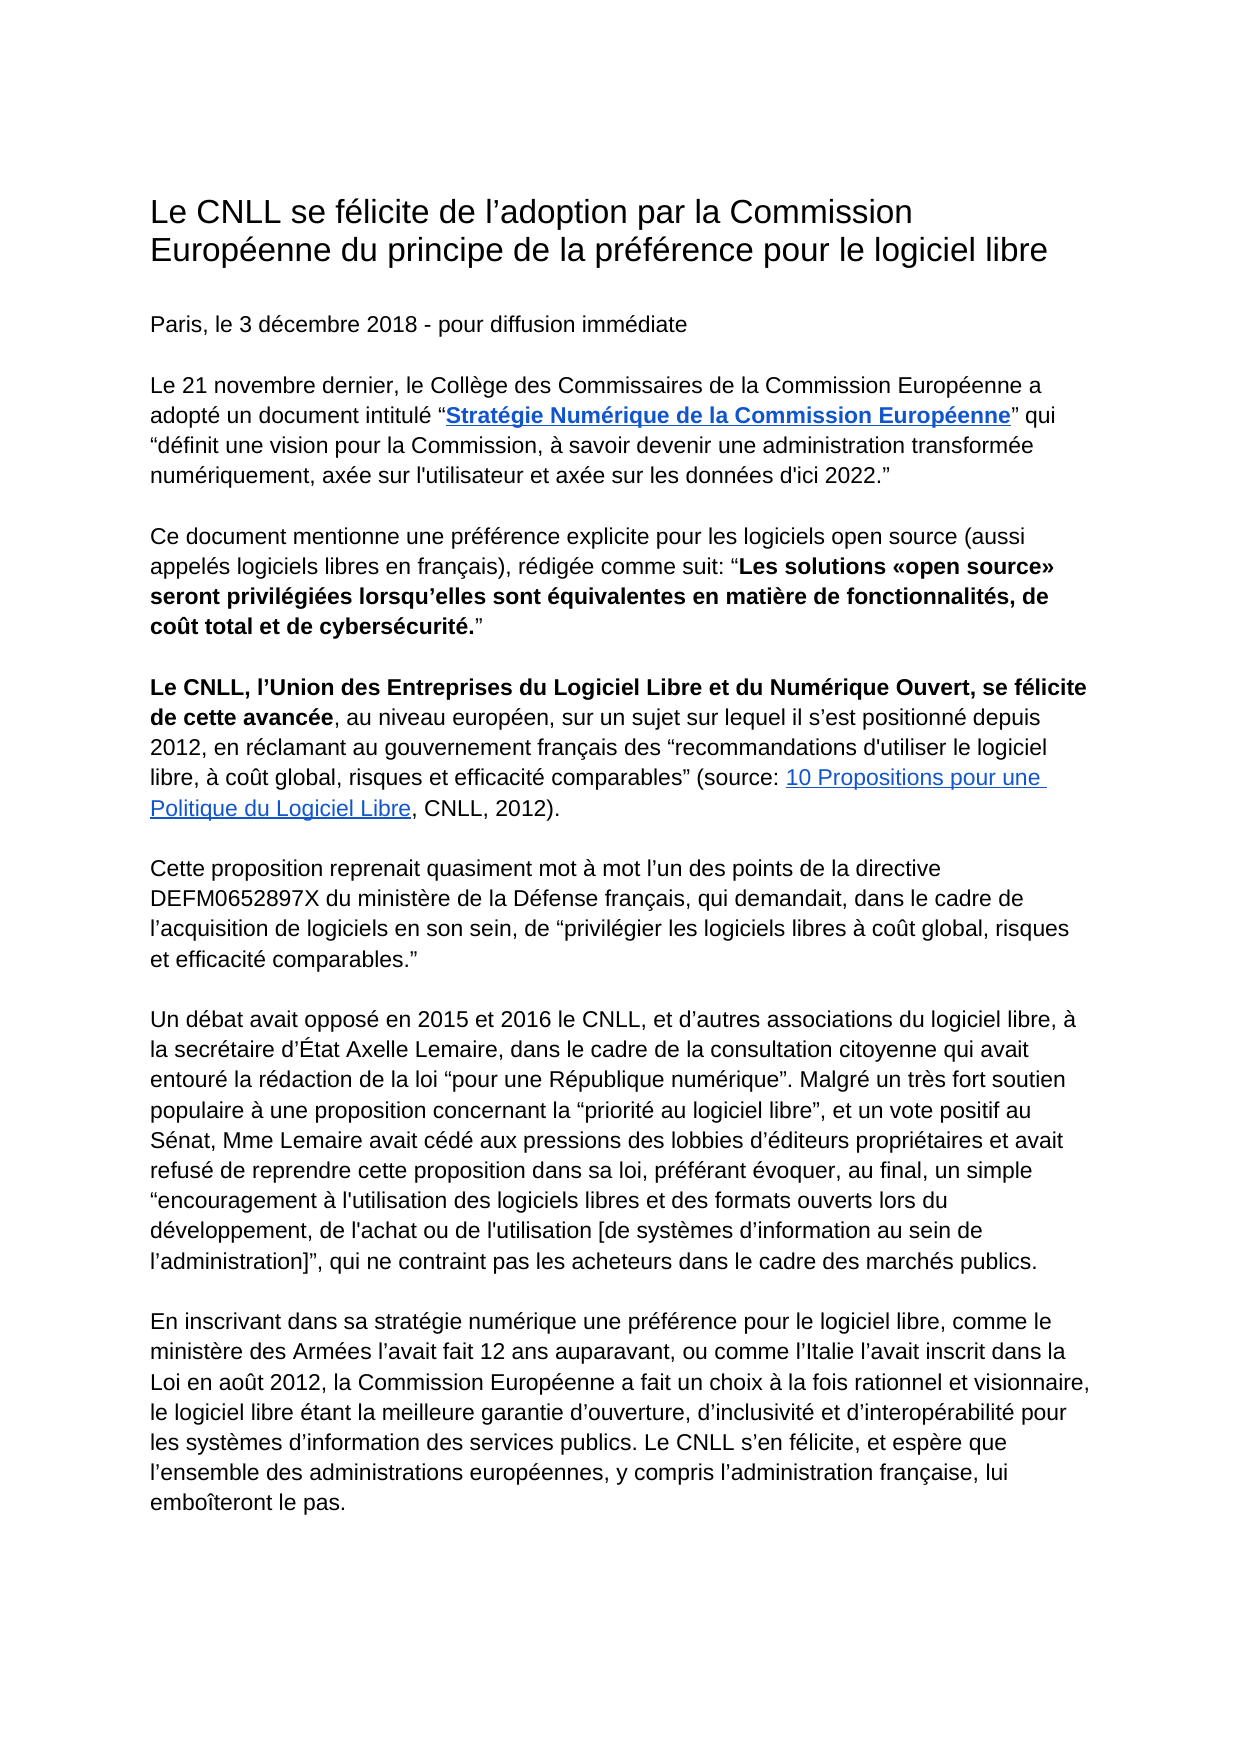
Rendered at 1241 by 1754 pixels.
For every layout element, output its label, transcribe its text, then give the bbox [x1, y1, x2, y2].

text Le 21 novembre dernier, le Collège des Commissaires de la Commission Européenne a adopté un document intitulé “Stratégie Numérique de la Commission Européenne” qui “définit une vision pour la Commission, à savoir devenir une administration transformée numériquement, axée sur l'utilisateur et axée sur les données d'ici 2022.” [150, 372, 1090, 489]
text Le CNLL, l’Union des Entreprises du Logiciel Libre et du Numérique Ouvert, se félicite de cette avancée, au niveau européen, sur un sujet sur lequel il s’est positionné depuis 2012, en réclamant au gouvernement français des “recommandations d'utiliser le logiciel libre, à coût global, risques et efficacité comparables” (source: 10 Propositions pour une Politique du Logiciel Libre, CNLL, 2012). [150, 674, 1090, 821]
text Ce document mentionne une préférence explicite pour les logiciels open source (aussi appelés logiciels libres en français), rédigée comme suit: “Les solutions «open source» seront privilégiées lorsqu’elles sont équivalentes en matière de fonctionnalités, de coût total et de cybersécurité.” [150, 523, 1090, 640]
text En inscrivant dans sa stratégie numérique une préférence pour le logiciel libre, comme le ministère des Armées l’avait fait 12 ans auparavant, ou comme l’Italie l’avait inscrit dans la Loi en août 2012, la Commission Européenne a fait un choix à la fois rationnel et visionnaire, le logiciel libre étant la meilleure garantie d’ouverture, d’inclusivité et d’interopérabilité pour les systèmes d’information des services publics. Le CNLL s’en félicite, et espère que l’ensemble des administrations européennes, y compris l’administration française, lui emboîteront le pas. [150, 1308, 1090, 1516]
text Paris, le 3 décembre 2018 - pour diffusion immédiate [150, 311, 1090, 338]
text Un débat avait opposé en 2015 et 2016 le CNLL, et d’autres associations du logiciel libre, à la secrétaire d’État Axelle Lemaire, dans le cadre de la consultation citoyenne qui avait entouré la rédaction de la loi “pour une République numérique”. Malgré un très fort soutien populaire à une proposition concernant la “priorité au logiciel libre”, et un vote positif au Sénat, Mme Lemaire avait cédé aux pressions des lobbies d’éditeurs propriétaires et avait refusé de reprendre cette proposition dans sa loi, préférant évoquer, au final, un simple “encouragement à l'utilisation des logiciels libres et des formats ouverts lors du développement, de l'achat ou de l'utilisation [de systèmes d’information au sein de l’administration]”, qui ne contraint pas les acheteurs dans le cadre des marchés publics. [150, 1006, 1090, 1274]
subtitle Le CNLL se félicite de l’adoption par la Commission Européenne du principe de la préférence pour le logiciel libre [150, 192, 1090, 268]
text Cette proposition reprenait quasiment mot à mot l’un des points de la directive DEFM0652897X du ministère de la Défense français, qui demandait, dans le cadre de l’acquisition de logiciels en son sein, de “privilégier les logiciels libres à coût global, risques et efficacité comparables.” [150, 855, 1090, 972]
